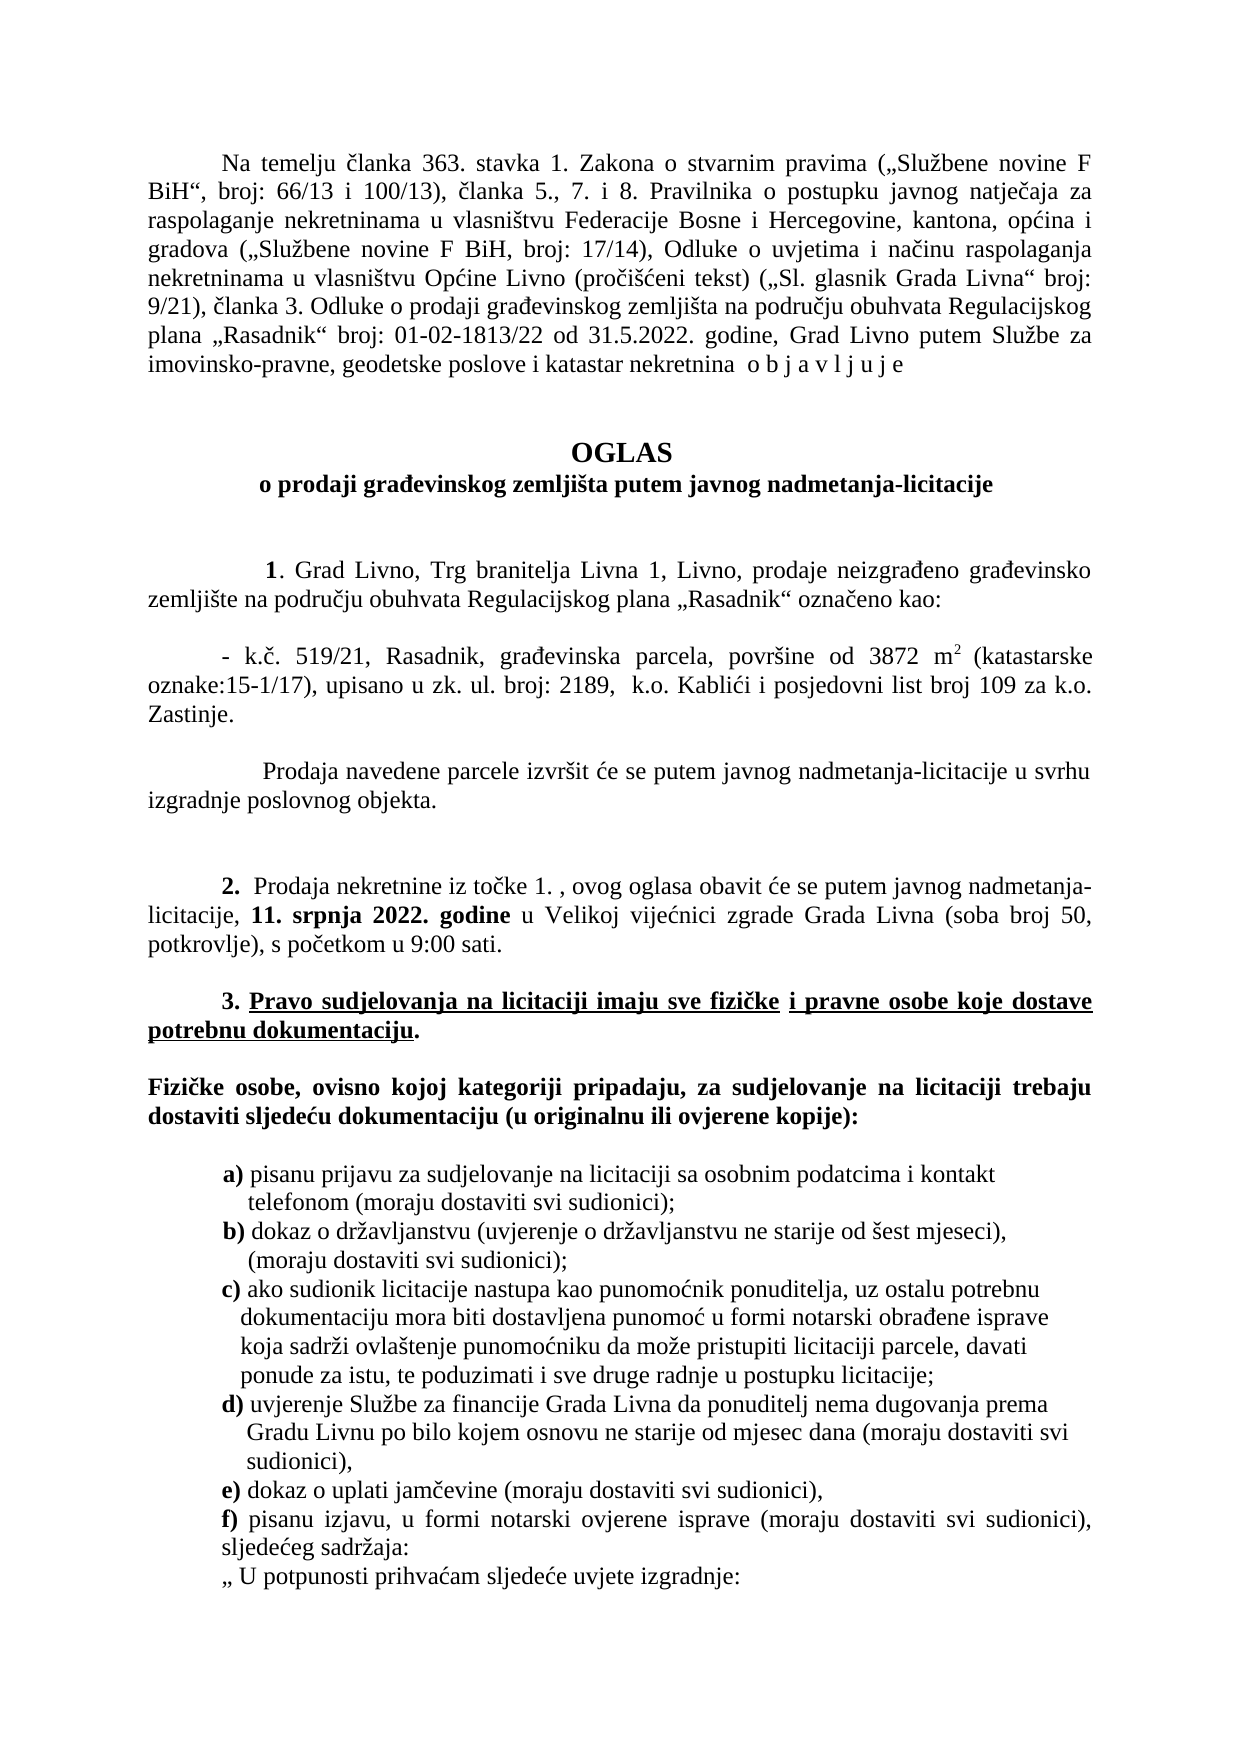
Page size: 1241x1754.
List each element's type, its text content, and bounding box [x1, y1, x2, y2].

text e) dokaz o uplati jamčevine (moraju dostaviti svi sudionici), [221, 1475, 1093, 1504]
text dokumentaciju mora biti dostavljena punomoć u formi notarski obrađene isprave [148, 1302, 1093, 1331]
text 3. Pravo sudjelovanja na licitaciji imaju sve fizičke i pravne osobe koje dostave potrebnu dokumentaciju. [148, 986, 1093, 1044]
text Na temelju članka 363. stavka 1. Zakona o stvarnim pravima („Službene novine F BiH“, broj: 66/13 i 100/13), članka 5., 7. i 8. Pravilnika o postupku javnog natječaja za raspolaganje nekretninama u vlasništvu Federacije Bosne i Hercegovine, kantona, općina i gradova („Službene novine F BiH, broj: 17/14), Odluke o uvjetima i načinu raspolaganja nekretninama u vlasništvu Općine Livno (pročišćeni tekst) („Sl. glasnik Grada Livna“ broj: 9/21), članka 3. Odluke o prodaji građevinskog zemljišta na području obuhvata Regulacijskog plana „Rasadnik“ broj: 01-02-1813/22 od 31.5.2022. godine, Grad Livno putem Službe za imovinsko-pravne, geodetske poslove i katastar nekretnina o b j a v l j u j e [148, 148, 1093, 378]
text a) pisanu prijavu za sudjelovanje na licitaciji sa osobnim podatcima i kontakt [148, 1159, 1093, 1187]
text koja sadrži ovlaštenje punomoćniku da može pristupiti licitaciji parcele, davati [148, 1331, 1093, 1360]
text o prodaji građevinskog zemljišta putem javnog nadmetanja-licitacije [148, 469, 1093, 497]
text telefonom (moraju dostaviti svi sudionici); [148, 1187, 1093, 1216]
text Prodaja navedene parcele izvršit će se putem javnog nadmetanja-licitacije u svrhu izgradnje poslovnog objekta. [148, 756, 1093, 814]
text „ U potpunosti prihvaćam sljedeće uvjete izgradnje: [221, 1561, 1093, 1590]
text b) dokaz o državljanstvu (uvjerenje o državljanstvu ne starije od šest mjeseci), [148, 1216, 1093, 1245]
text 1. Grad Livno, Trg branitelja Livna 1, Livno, prodaje neizgrađeno građevinsko zemljište na području obuhvata Regulacijskog plana „Rasadnik“ označeno kao: [148, 555, 1093, 612]
text d) uvjerenje Službe za financije Grada Livna da ponuditelj nema dugovanja prema [221, 1389, 1093, 1417]
text - k.č. 519/21, Rasadnik, građevinska parcela, površine od 3872 m2 (katastarske oznake:15-1/17), upisano u zk. ul. broj: 2189, k.o. Kablići i posjedovni list broj 109 za k.o. Zastinje. [148, 641, 1093, 727]
text ponude za istu, te poduzimati i sve druge radnje u postupku licitacije; [148, 1360, 1093, 1389]
text c) ako sudionik licitacije nastupa kao punomoćnik ponuditelja, uz ostalu potrebnu [148, 1274, 1093, 1302]
text (moraju dostaviti svi sudionici); [148, 1245, 1093, 1274]
text Gradu Livnu po bilo kojem osnovu ne starije od mjesec dana (moraju dostaviti svi [221, 1417, 1093, 1446]
text 2. Prodaja nekretnine iz točke 1. , ovog oglasa obavit će se putem javnog nadmetanja-licitacije, 11. srpnja 2022. godine u Velikoj vijećnici zgrade Grada Livna (soba broj 50, potkrovlje), s početkom u 9:00 sati. [148, 871, 1093, 957]
text sudionici), [221, 1446, 1093, 1475]
text Fizičke osobe, ovisno kojoj kategoriji pripadaju, za sudjelovanje na licitaciji trebaju dostaviti sljedeću dokumentaciju (u originalnu ili ovjerene kopije): [148, 1072, 1093, 1130]
text f) pisanu izjavu, u formi notarski ovjerene isprave (moraju dostaviti svi sudionici), sljedećeg sadržaja: [221, 1504, 1093, 1561]
text OGLAS [148, 435, 1093, 469]
